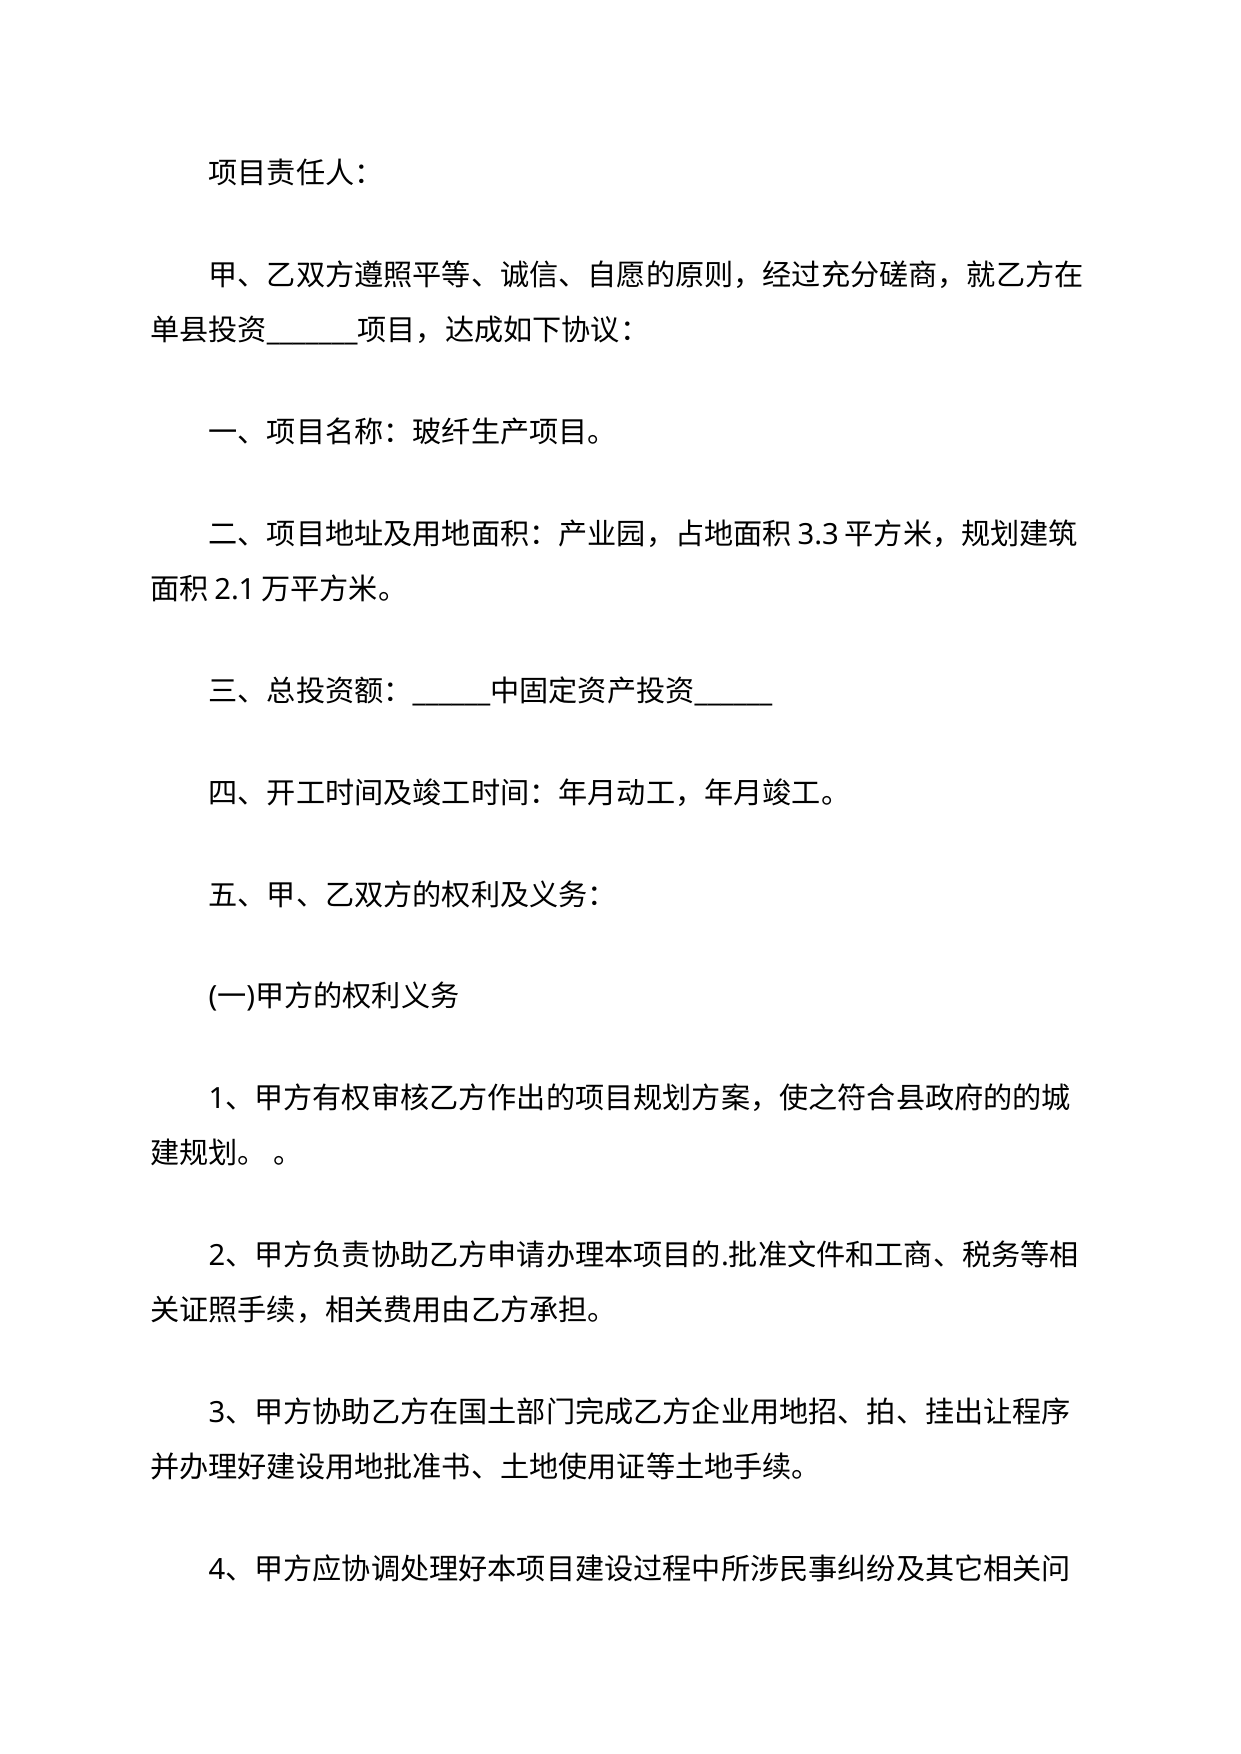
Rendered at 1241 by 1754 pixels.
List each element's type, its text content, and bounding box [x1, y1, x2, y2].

text (一)甲方的权利义务 [150, 973, 1090, 1015]
text 五、甲、乙双方的权利及义务： [150, 871, 1090, 913]
text 二、项目地址及用地面积：产业园，占地面积3.3平方米，规划建筑面积2.1万平方米。 [150, 510, 1090, 608]
text 甲、乙双方遵照平等、诚信、自愿的原则，经过充分磋商，就乙方在单县投资_______项目，达成如下协议： [150, 252, 1090, 349]
text 项目责任人： [150, 150, 1090, 192]
text 三、总投资额：______中固定资产投资______ [150, 667, 1090, 710]
text 1、甲方有权审核乙方作出的项目规划方案，使之符合县政府的的城建规划。 。 [150, 1075, 1090, 1172]
text 一、项目名称：玻纤生产项目。 [150, 409, 1090, 451]
text 2、甲方负责协助乙方申请办理本项目的.批准文件和工商、税务等相关证照手续，相关费用由乙方承担。 [150, 1232, 1090, 1329]
text 3、甲方协助乙方在国土部门完成乙方企业用地招、拍、挂出让程序并办理好建设用地批准书、土地使用证等土地手续。 [150, 1388, 1090, 1486]
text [150, 1545, 1090, 1588]
text 四、开工时间及竣工时间：年月动工，年月竣工。 [150, 769, 1090, 812]
